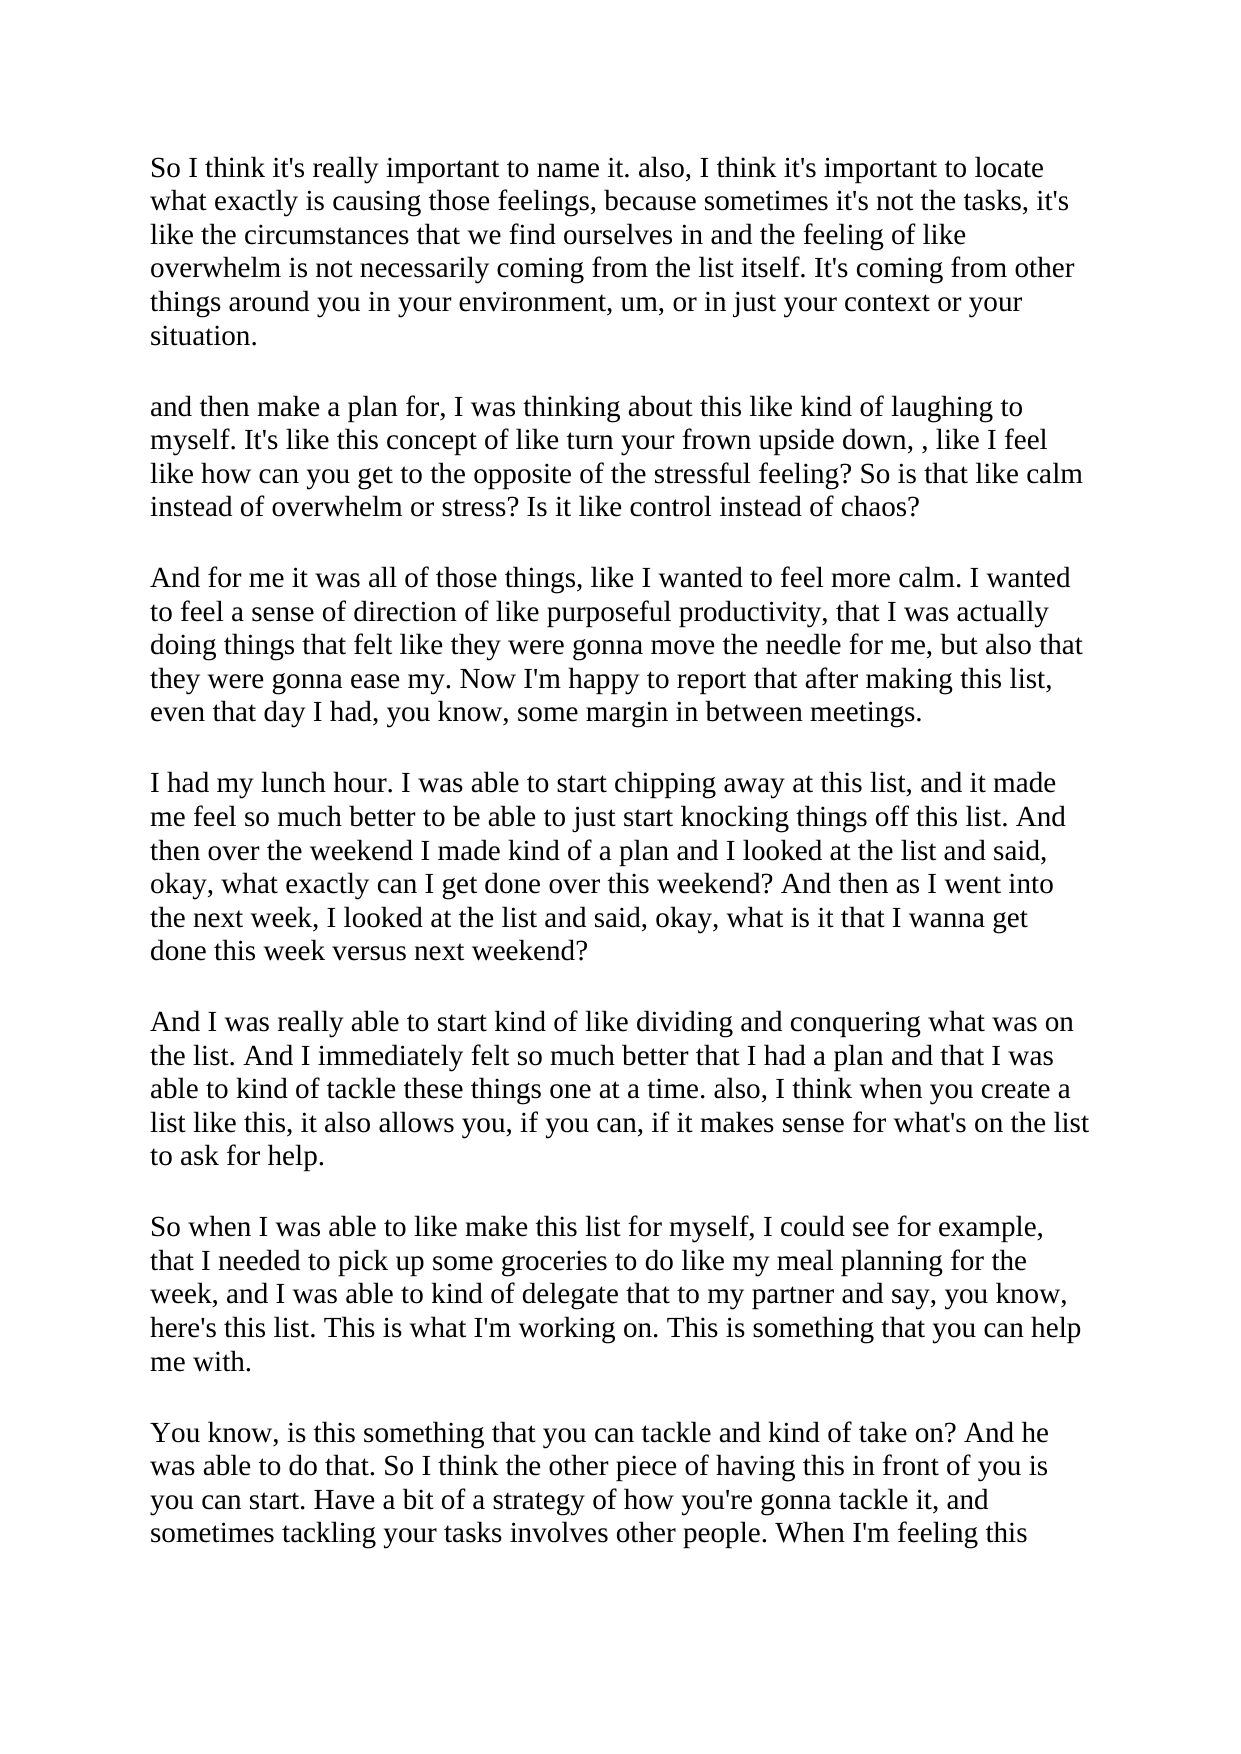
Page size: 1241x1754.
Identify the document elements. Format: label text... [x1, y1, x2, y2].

text I had my lunch hour. I was able to start chipping away at this list, and it made me feel so much better to be able to just start knocking things off this list. And then over the weekend I made kind of a plan and I looked at the list and said, okay, what exactly can I get done over this weekend? And then as I went into the next week, I looked at the list and said, okay, what is it that I wanna get done this week versus next weekend? [150, 766, 1090, 967]
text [150, 1415, 1090, 1549]
text And I was really able to start kind of like dividing and conquering what was on the list. And I immediately felt so much better that I had a plan and that I was able to kind of tackle these things one at a time. also, I think when you create a list like this, it also allows you, if you can, if it makes sense for what's on the list to ask for help. [150, 1004, 1090, 1172]
text and then make a plan for, I was thinking about this like kind of laughing to myself. It's like this concept of like turn your frown upside down, , like I feel like how can you get to the opposite of the stressful feeling? So is that like calm instead of overwhelm or stress? Is it like control instead of chaos? [150, 389, 1090, 523]
text And for me it was all of those things, like I wanted to feel more calm. I wanted to feel a sense of direction of like purposeful productivity, that I was actually doing things that felt like they were gonna move the needle for me, but also that they were gonna ease my. Now I'm happy to report that after making this list, even that day I had, you know, some margin in between meetings. [150, 560, 1090, 728]
text So when I was able to like make this list for myself, I could see for example, that I needed to pick up some groceries to do like my meal planning for the week, and I was able to kind of delegate that to my partner and say, you know, here's this list. This is what I'm working on. This is something that you can help me with. [150, 1209, 1090, 1377]
text So I think it's really important to name it. also, I think it's important to locate what exactly is causing those feelings, because sometimes it's not the tasks, it's like the circumstances that we find ourselves in and the feeling of like overwhelm is not necessarily coming from the list itself. It's coming from other things around you in your environment, um, or in just your context or your situation. [150, 150, 1090, 351]
